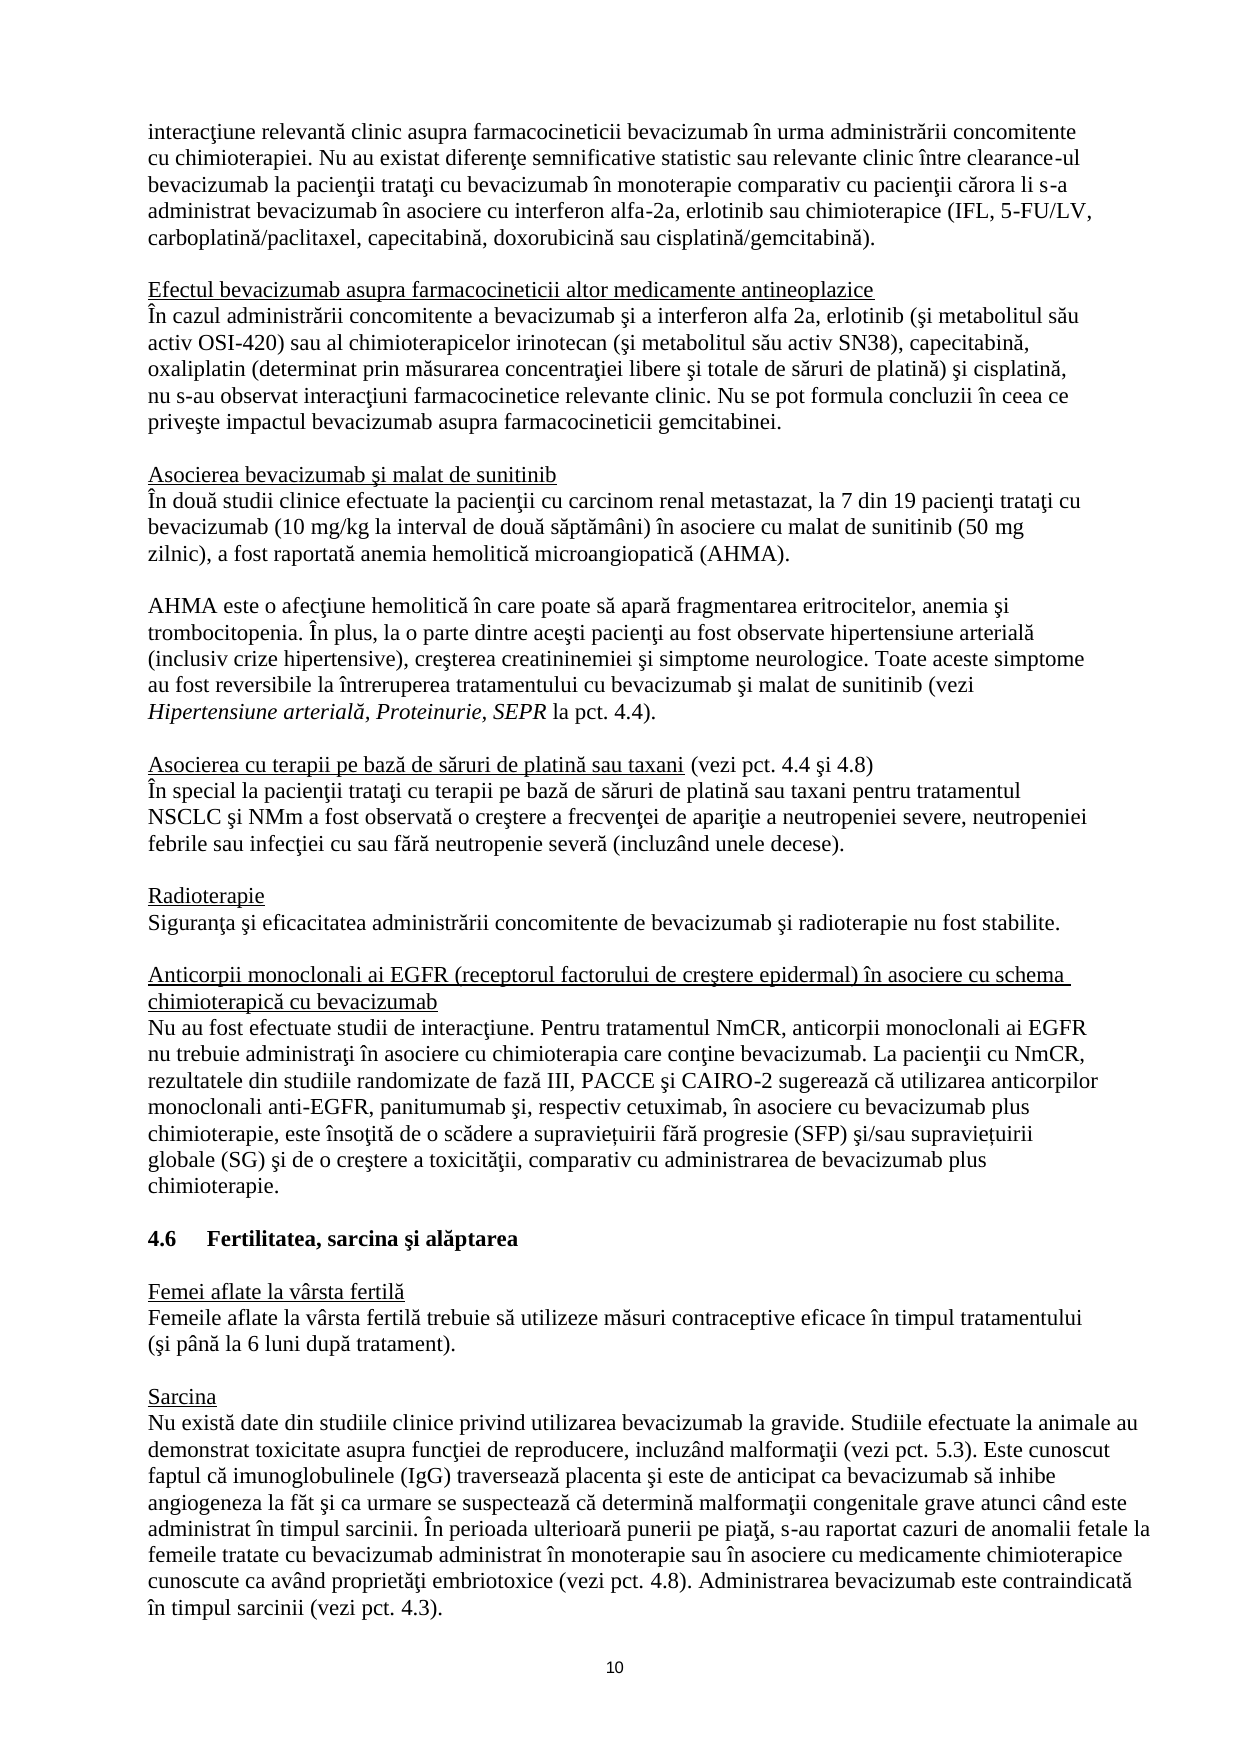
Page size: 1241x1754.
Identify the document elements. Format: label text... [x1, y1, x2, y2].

text Nu au fost efectuate studii de interacţiune. Pentru tratamentul NmCR, anticorpii monoclonali ai EGFR nu trebuie administraţi în asociere cu chimioterapia care conţine bevacizumab. La pacienţii cu NmCR, rezultatele din studiile randomizate de fază III, PACCE şi CAIRO-2 sugerează că utilizarea anticorpilor monoclonali anti-EGFR, panitumumab şi, respectiv cetuximab, în asociere cu bevacizumab plus chimioterapie, este însoţită de o scădere a supraviețuirii fără progresie (SFP) şi/sau supraviețuirii globale (SG) şi de o creştere a toxicităţii, comparativ cu administrarea de bevacizumab plus chimioterapie. [148, 1014, 1107, 1199]
text În cazul administrării concomitente a bevacizumab şi a interferon alfa 2a, erlotinib (şi metabolitul său activ OSI-420) sau al chimioterapicelor irinotecan (şi metabolitul său activ SN38), capecitabină, oxaliplatin (determinat prin măsurarea concentraţiei libere şi totale de săruri de platină) şi cisplatină, nu s-au observat interacţiuni farmacocinetice relevante clinic. Nu se pot formula concluzii în ceea ce priveşte impactul bevacizumab asupra farmacocineticii gemcitabinei. [148, 303, 1093, 434]
subtitle Fertilitatea, sarcina şi alăptarea [148, 1225, 1093, 1251]
text Asocierea bevacizumab şi malat de sunitinib [148, 461, 1093, 487]
text Radioterapie [148, 882, 1093, 909]
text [148, 118, 1093, 250]
text Nu există date din studiile clinice privind utilizarea bevacizumab la gravide. Studiile efectuate la animale au demonstrat toxicitate asupra funcţiei de reproducere, incluzând malformaţii (vezi pct. 5.3). Este cunoscut faptul că imunoglobulinele (IgG) traversează placenta şi este de anticipat ca bevacizumab să inhibe angiogeneza la făt şi ca urmare se suspectează că determină malformaţii congenitale grave atunci când este administrat în timpul sarcinii. În perioada ulterioară punerii pe piaţă, s-au raportat cazuri de anomalii fetale la femeile tratate cu bevacizumab administrat în monoterapie sau în asociere cu medicamente chimioterapice cunoscute ca având proprietăţi embriotoxice (vezi pct. 4.8). Administrarea bevacizumab este contraindicată în timpul sarcinii (vezi pct. 4.3). [148, 1409, 1151, 1620]
text Femei aflate la vârsta fertilă [148, 1278, 1093, 1304]
text Asocierea cu terapii pe bază de săruri de platină sau taxani (vezi pct. 4.4 şi 4.8) [148, 751, 1093, 777]
text Efectul bevacizumab asupra farmacocineticii altor medicamente antineoplazice [148, 276, 1093, 303]
text Siguranţa şi eficacitatea administrării concomitente de bevacizumab şi radioterapie nu fost stabilite. [148, 909, 1093, 935]
text În două studii clinice efectuate la pacienţii cu carcinom renal metastazat, la 7 din 19 pacienţi trataţi cu bevacizumab (10 mg/kg la interval de două săptămâni) în asociere cu malat de sunitinib (50 mg zilnic), a fost raportată anemia hemolitică microangiopatică (AHMA). [148, 487, 1093, 566]
text Femeile aflate la vârsta fertilă trebuie să utilizeze măsuri contraceptive eficace în timpul tratamentului (şi până la 6 luni după tratament). [148, 1304, 1093, 1357]
text Anticorpii monoclonali ai EGFR (receptorul factorului de creştere epidermal) în asociere cu schema chimioterapică cu bevacizumab [148, 961, 1093, 1014]
text Sarcina [148, 1383, 1093, 1409]
text În special la pacienţii trataţi cu terapii pe bază de săruri de platină sau taxani pentru tratamentul NSCLC şi NMm a fost observată o creştere a frecvenţei de apariţie a neutropeniei severe, neutropeniei febrile sau infecţiei cu sau fără neutropenie severă (incluzând unele decese). [148, 777, 1093, 856]
text AHMA este o afecţiune hemolitică în care poate să apară fragmentarea eritrocitelor, anemia şi trombocitopenia. În plus, la o parte dintre aceşti pacienţi au fost observate hipertensiune arterială (inclusiv crize hipertensive), creşterea creatininemiei şi simptome neurologice. Toate aceste simptome au fost reversibile la întreruperea tratamentului cu bevacizumab şi malat de sunitinib (vezi Hipertensiune arterială, Proteinurie, SEPR la pct. 4.4). [148, 592, 1093, 724]
